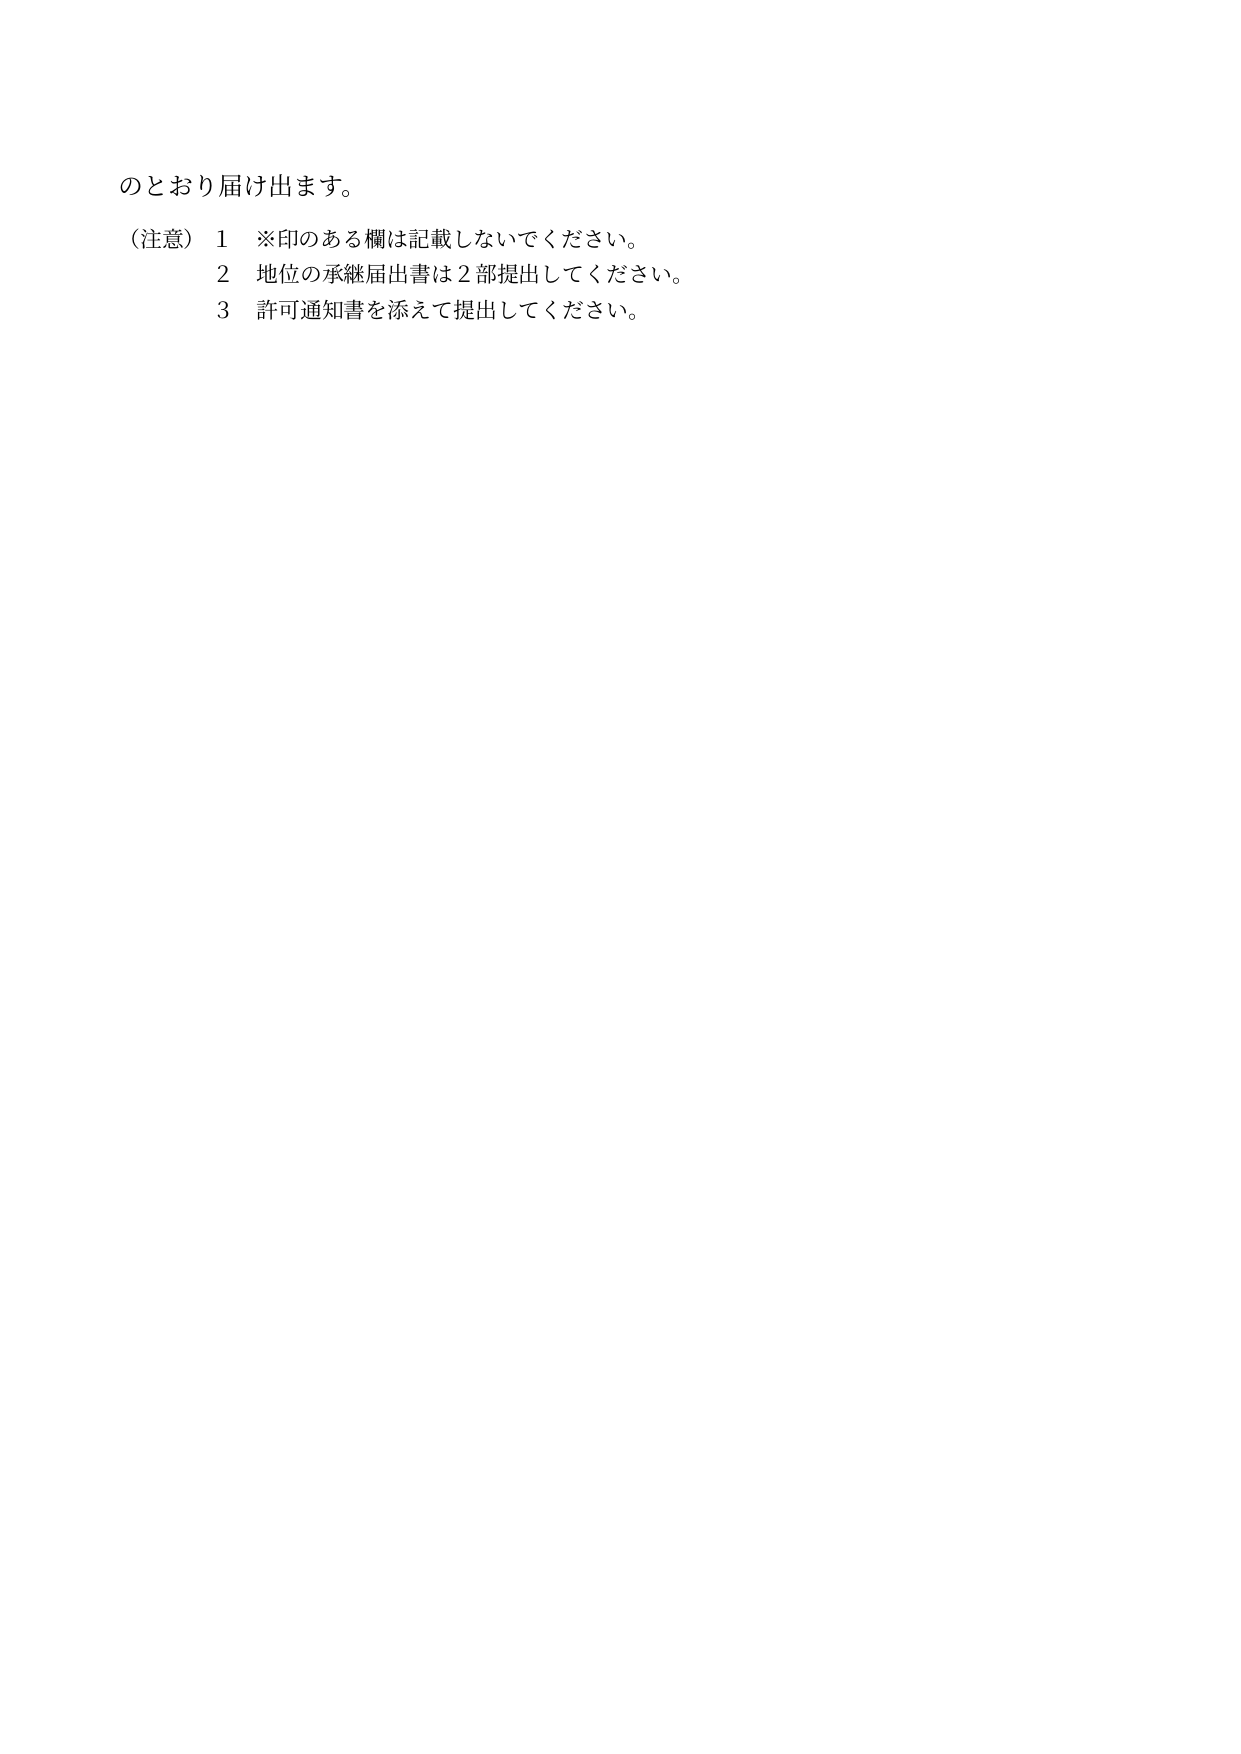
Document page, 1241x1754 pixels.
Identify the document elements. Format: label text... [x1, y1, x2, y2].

text （注意） １ ※印のある欄は記載しないでください。 [118, 220, 1122, 255]
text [118, 149, 1122, 220]
text ３ 許可通知書を添えて提出してください。 [118, 291, 1122, 326]
text ２ 地位の承継届出書は２部提出してください。 [118, 255, 1122, 291]
